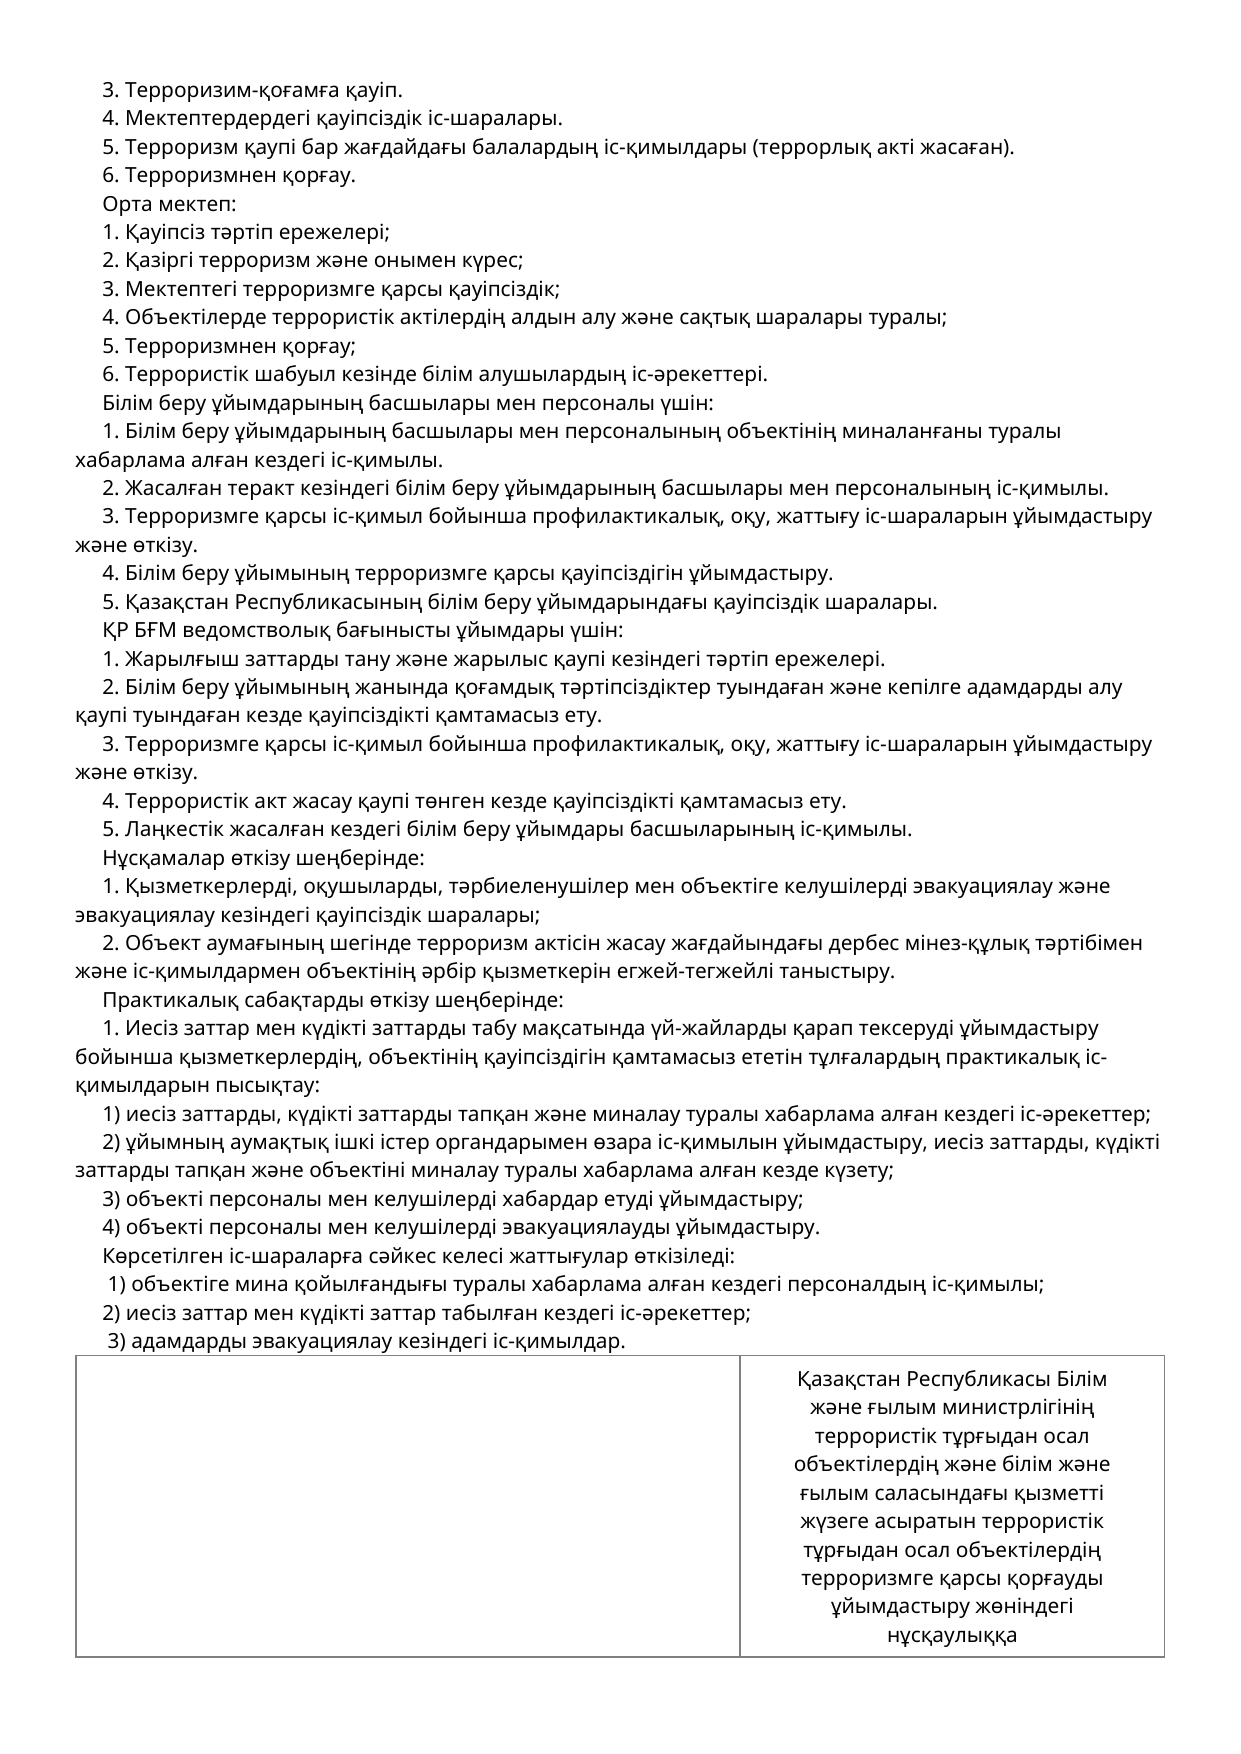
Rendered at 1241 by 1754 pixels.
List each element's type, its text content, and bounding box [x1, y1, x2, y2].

text ҚР БҒМ ведомстволық бағынысты ұйымдары үшін: [75, 615, 1165, 644]
text 1) объектіге мина қойылғандығы туралы хабарлама алған кездегі персоналдың іс-қимылы; [75, 1269, 1165, 1298]
text 2) ұйымның аумақтық ішкі істер органдарымен өзара іс-қимылын ұйымдастыру, иесіз заттарды, күдікті заттарды тапқан және объектіні миналау туралы хабарлама алған кезде күзету; [75, 1127, 1165, 1184]
text 3. Мектептегі терроризмге қарсы қауіпсіздік; [75, 274, 1165, 302]
text 2. Жасалған теракт кезіндегі білім беру ұйымдарының басшылары мен персоналының іс-қимылы. [75, 473, 1165, 502]
text Білім беру ұйымдарының басшылары мен персоналы үшін: [75, 388, 1165, 416]
text 4. Объектілерде террористік актілердің алдын алу және сақтық шаралары туралы; [75, 302, 1165, 331]
text 2. Білім беру ұйымының жанында қоғамдық тәртіпсіздіктер туындаған және кепілге адамдарды алу қаупі туындаған кезде қауіпсіздікті қамтамасыз ету. [75, 672, 1165, 729]
text 3) объекті персоналы мен келушілерді хабардар етуді ұйымдастыру; [75, 1184, 1165, 1212]
text 5. Лаңкестік жасалған кездегі білім беру ұйымдары басшыларының іс-қимылы. [75, 814, 1165, 843]
text 4. Террористік акт жасау қаупі төнген кезде қауіпсіздікті қамтамасыз ету. [75, 786, 1165, 814]
text Практикалық сабақтарды өткізу шеңберінде: [75, 985, 1165, 1013]
text 4. Білім беру ұйымының терроризмге қарсы қауіпсіздігін ұйымдастыру. [75, 558, 1165, 587]
text 5. Терроризм қаупі бар жағдайдағы балалардың іс-қимылдары (террорлық акті жасаған). [75, 132, 1165, 160]
text 1. Қызметкерлерді, оқушыларды, тәрбиеленушілер мен объектіге келушілерді эвакуациялау және эвакуациялау кезіндегі қауіпсіздік шаралары; [75, 871, 1165, 928]
text 3. Терроризмге қарсы іс-қимыл бойынша профилактикалық, оқу, жаттығу іс-шараларын ұйымдастыру және өткізу. [75, 502, 1165, 558]
text 1. Білім беру ұйымдарының басшылары мен персоналының объектінің миналанғаны туралы хабарлама алған кездегі іс-қимылы. [75, 416, 1165, 473]
text 1. Қауіпсіз тәртіп ережелері; [75, 217, 1165, 246]
text Нұсқамалар өткізу шеңберінде: [75, 843, 1165, 871]
text 5. Қазақстан Республикасының білім беру ұйымдарындағы қауіпсіздік шаралары. [75, 587, 1165, 615]
text 3. Терроризим-қоғамға қауіп. [75, 75, 1165, 103]
text 5. Терроризмнен қорғау; [75, 331, 1165, 359]
text 1. Жарылғыш заттарды тану және жарылыс қаупі кезіндегі тәртіп ережелері. [75, 644, 1165, 672]
text 3) адамдарды эвакуациялау кезіндегі іс-қимылдар. [75, 1326, 1165, 1355]
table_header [741, 1356, 1164, 1656]
text Орта мектеп: [75, 189, 1165, 217]
text 4. Мектептердердегі қауіпсіздік іс-шаралары. [75, 103, 1165, 132]
table_header [77, 1356, 739, 1656]
text 6. Террористік шабуыл кезінде білім алушылардың іс-әрекеттері. [75, 359, 1165, 388]
text 2) иесіз заттар мен күдікті заттар табылған кездегі іс-әрекеттер; [75, 1298, 1165, 1326]
text 3. Терроризмге қарсы іс-қимыл бойынша профилактикалық, оқу, жаттығу іс-шараларын ұйымдастыру және өткізу. [75, 729, 1165, 786]
text Көрсетілген іс-шараларға сәйкес келесі жаттығулар өткізіледі: [75, 1241, 1165, 1269]
text 2. Қазіргі терроризм және онымен күрес; [75, 246, 1165, 274]
text 1. Иесіз заттар мен күдікті заттарды табу мақсатында үй-жайларды қарап тексеруді ұйымдастыру бойынша қызметкерлердің, объектінің қауіпсіздігін қамтамасыз ететін тұлғалардың практикалық іс-қимылдарын пысықтау: [75, 1013, 1165, 1099]
text 1) иесіз заттарды, күдікті заттарды тапқан және миналау туралы хабарлама алған кездегі іс-әрекеттер; [75, 1099, 1165, 1127]
text 6. Терроризмнен қорғау. [75, 160, 1165, 189]
text 2. Объект аумағының шегінде терроризм актісін жасау жағдайындағы дербес мінез-құлық тәртібімен және іс-қимылдармен объектінің әрбір қызметкерін егжей-тегжейлі таныстыру. [75, 928, 1165, 985]
text 4) объекті персоналы мен келушілерді эвакуациялауды ұйымдастыру. [75, 1212, 1165, 1241]
